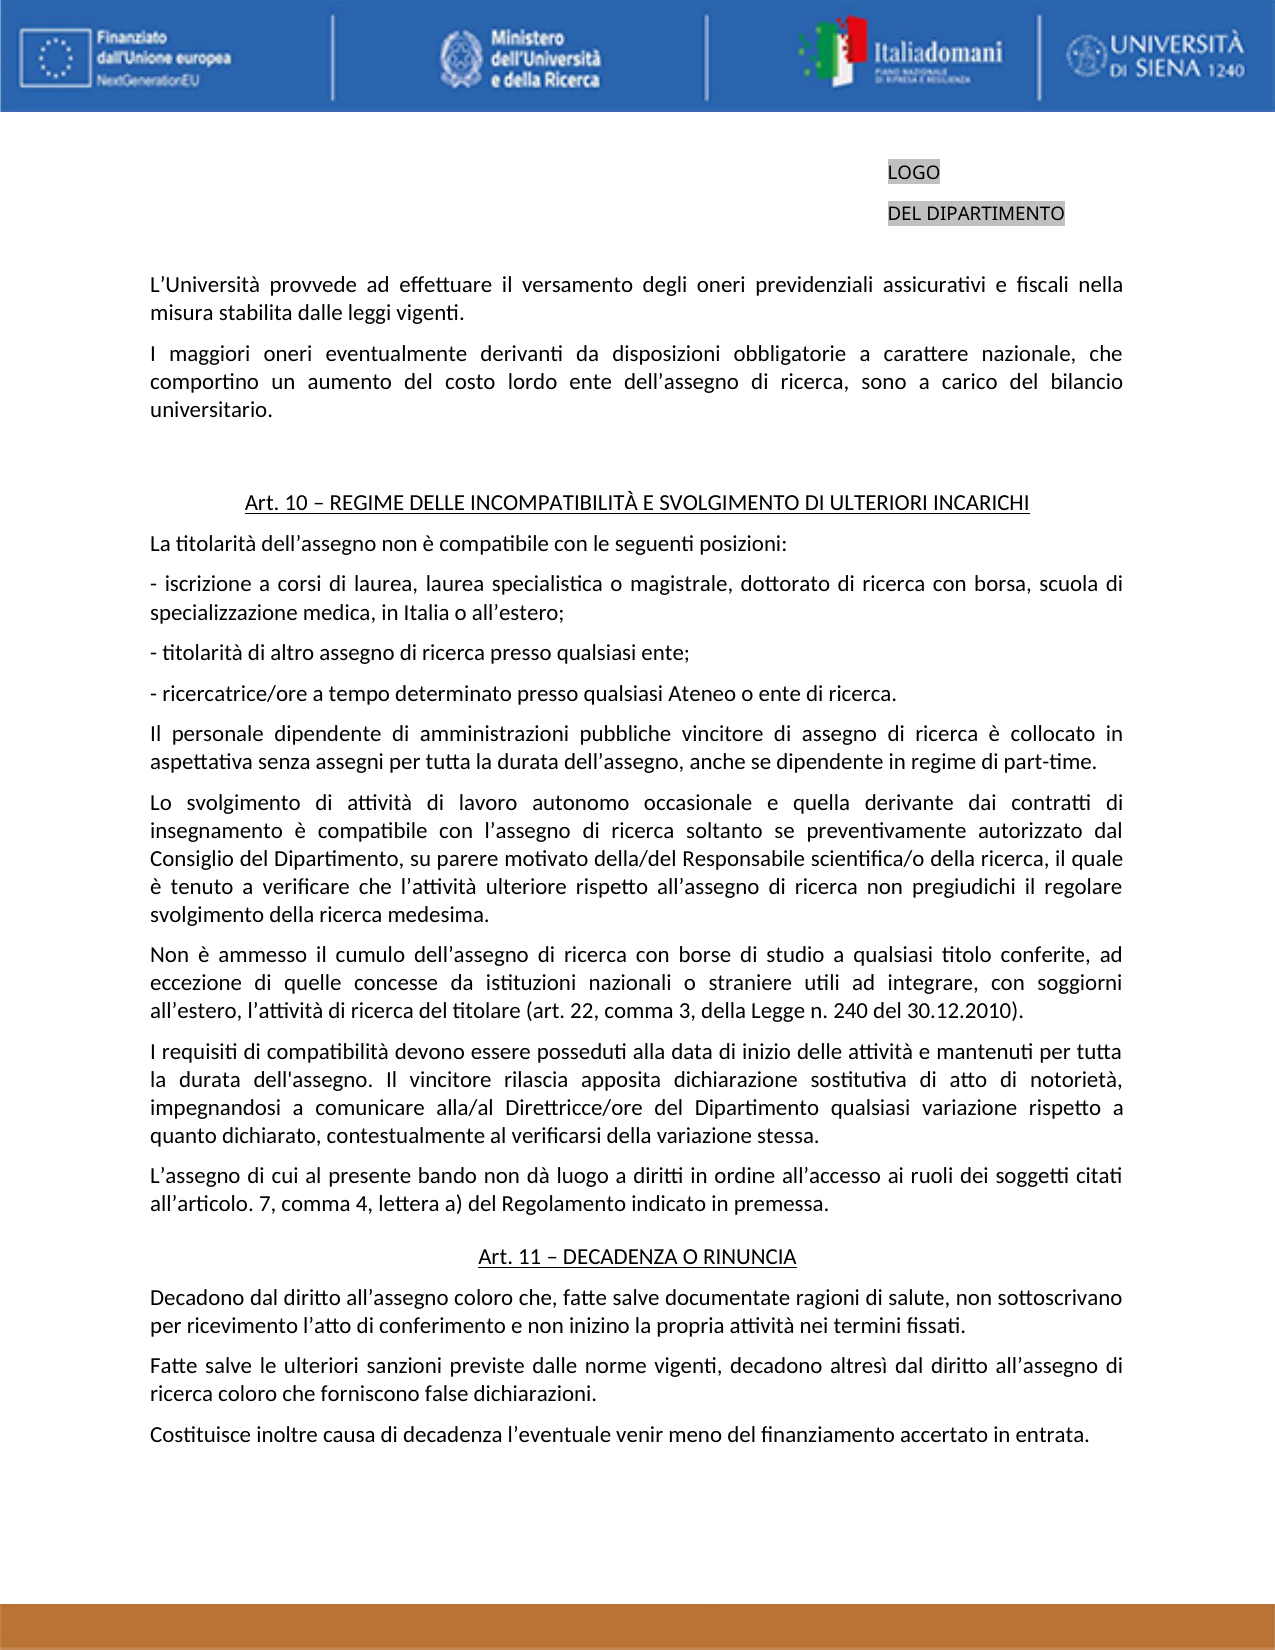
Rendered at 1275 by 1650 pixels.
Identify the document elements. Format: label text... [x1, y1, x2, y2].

text Lo svolgimento di attività di lavoro autonomo occasionale e quella derivante dai contratti di insegnamento è compatibile con l’assegno di ricerca soltanto se preventivamente autorizzato dal Consiglio del Dipartimento, su parere motivato della/del Responsabile scientifica/o della ricerca, il quale è tenuto a verificare che l’attività ulteriore rispetto all’assegno di ricerca non pregiudichi il regolare svolgimento della ricerca medesima. [150, 788, 1125, 928]
text - titolarità di altro assegno di ricerca presso qualsiasi ente; [150, 638, 1125, 666]
picture [0, 0, 1275, 112]
text Costituisce inoltre causa di decadenza l’eventuale venir meno del finanziamento accertato in entrata. [150, 1420, 1125, 1448]
text - ricercatrice/ore a tempo determinato presso qualsiasi Ateneo o ente di ricerca. [150, 679, 1125, 707]
text L’Università provvede ad effettuare il versamento degli oneri previdenziali assicurativi e fiscali nella misura stabilita dalle leggi vigenti. [150, 270, 1125, 326]
text L’assegno di cui al presente bando non dà luogo a diritti in ordine all’accesso ai ruoli dei soggetti citati all’articolo. 7, comma 4, lettera a) del Regolamento indicato in premessa. [150, 1161, 1125, 1217]
text I requisiti di compatibilità devono essere posseduti alla data di inizio delle attività e mantenuti per tutta la durata dell'assegno. Il vincitore rilascia apposita dichiarazione sostitutiva di atto di notorietà, impegnandosi a comunicare alla/al Direttricce/ore del Dipartimento qualsiasi variazione rispetto a quanto dichiarato, contestualmente al verificarsi della variazione stessa. [150, 1037, 1125, 1149]
picture [0, 1604, 1275, 1650]
text Non è ammesso il cumulo dell’assegno di ricerca con borse di studio a qualsiasi titolo conferite, ad eccezione di quelle concesse da istituzioni nazionali o straniere utili ad integrare, con soggiorni all’estero, l’attività di ricerca del titolare (art. 22, comma 3, della Legge n. 240 del 30.12.2010). [150, 940, 1125, 1024]
text Art. 10 – REGIME DELLE INCOMPATIBILITÀ E SVOLGIMENTO DI ULTERIORI INCARICHI [150, 488, 1125, 517]
text Decadono dal diritto all’assegno coloro che, fatte salve documentate ragioni di salute, non sottoscrivano per ricevimento l’atto di conferimento e non inizino la propria attività nei termini fissati. [150, 1283, 1125, 1339]
text Il personale dipendente di amministrazioni pubbliche vincitore di assegno di ricerca è collocato in aspettativa senza assegni per tutta la durata dell’assegno, anche se dipendente in regime di part-time. [150, 719, 1125, 775]
text - iscrizione a corsi di laurea, laurea specialistica o magistrale, dottorato di ricerca con borsa, scuola di specializzazione medica, in Italia o all’estero; [150, 569, 1125, 626]
text I maggiori oneri eventualmente derivanti da disposizioni obbligatorie a carattere nazionale, che comportino un aumento del costo lordo ente dell’assegno di ricerca, sono a carico del bilancio universitario. [150, 339, 1125, 423]
text Fatte salve le ulteriori sanzioni previste dalle norme vigenti, decadono altresì dal diritto all’assegno di ricerca coloro che forniscono false dichiarazioni. [150, 1352, 1125, 1408]
text Art. 11 – DECADENZA O RINUNCIA [150, 1242, 1125, 1271]
text La titolarità dell’assegno non è compatibile con le seguenti posizioni: [150, 529, 1125, 557]
